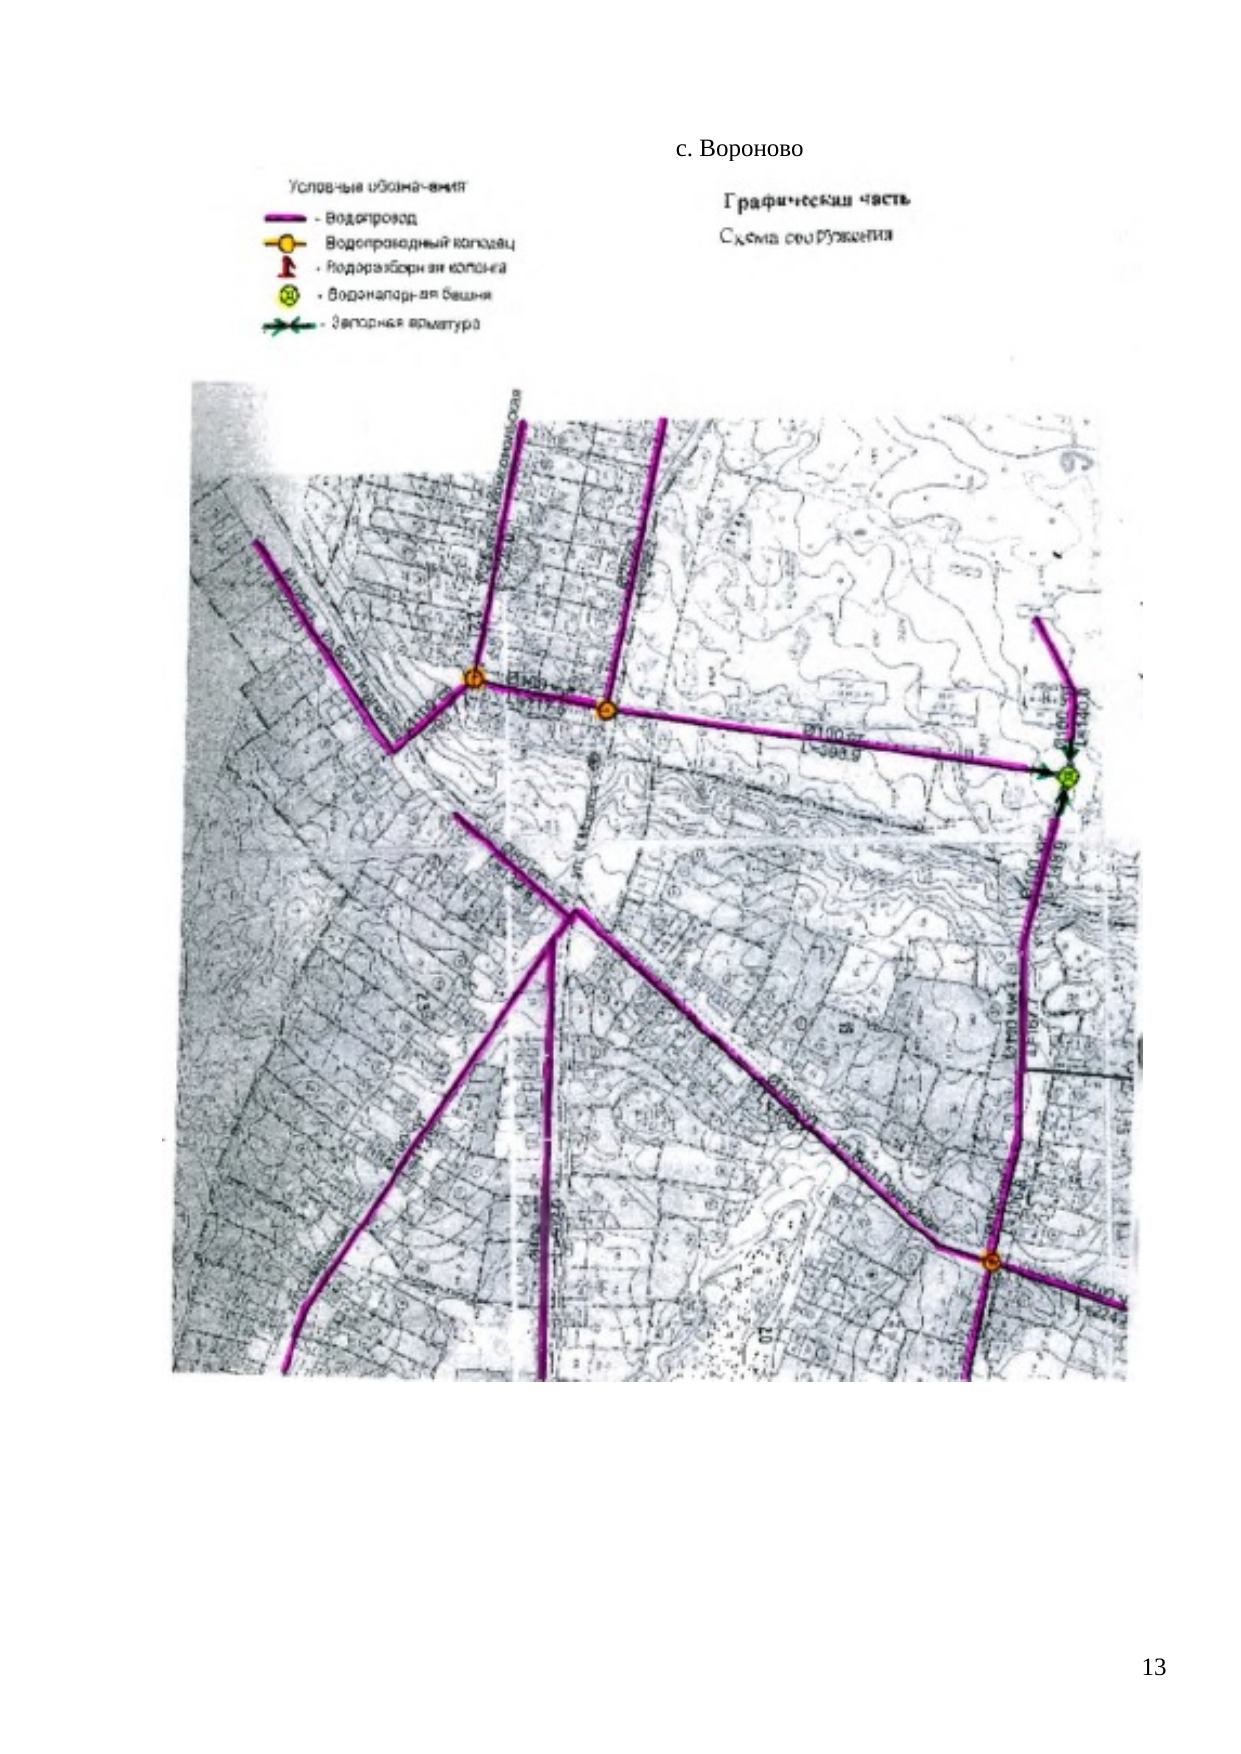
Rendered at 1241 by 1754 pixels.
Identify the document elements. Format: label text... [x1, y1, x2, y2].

text с. Вороново [251, 133, 1228, 162]
picture [162, 161, 1143, 1382]
